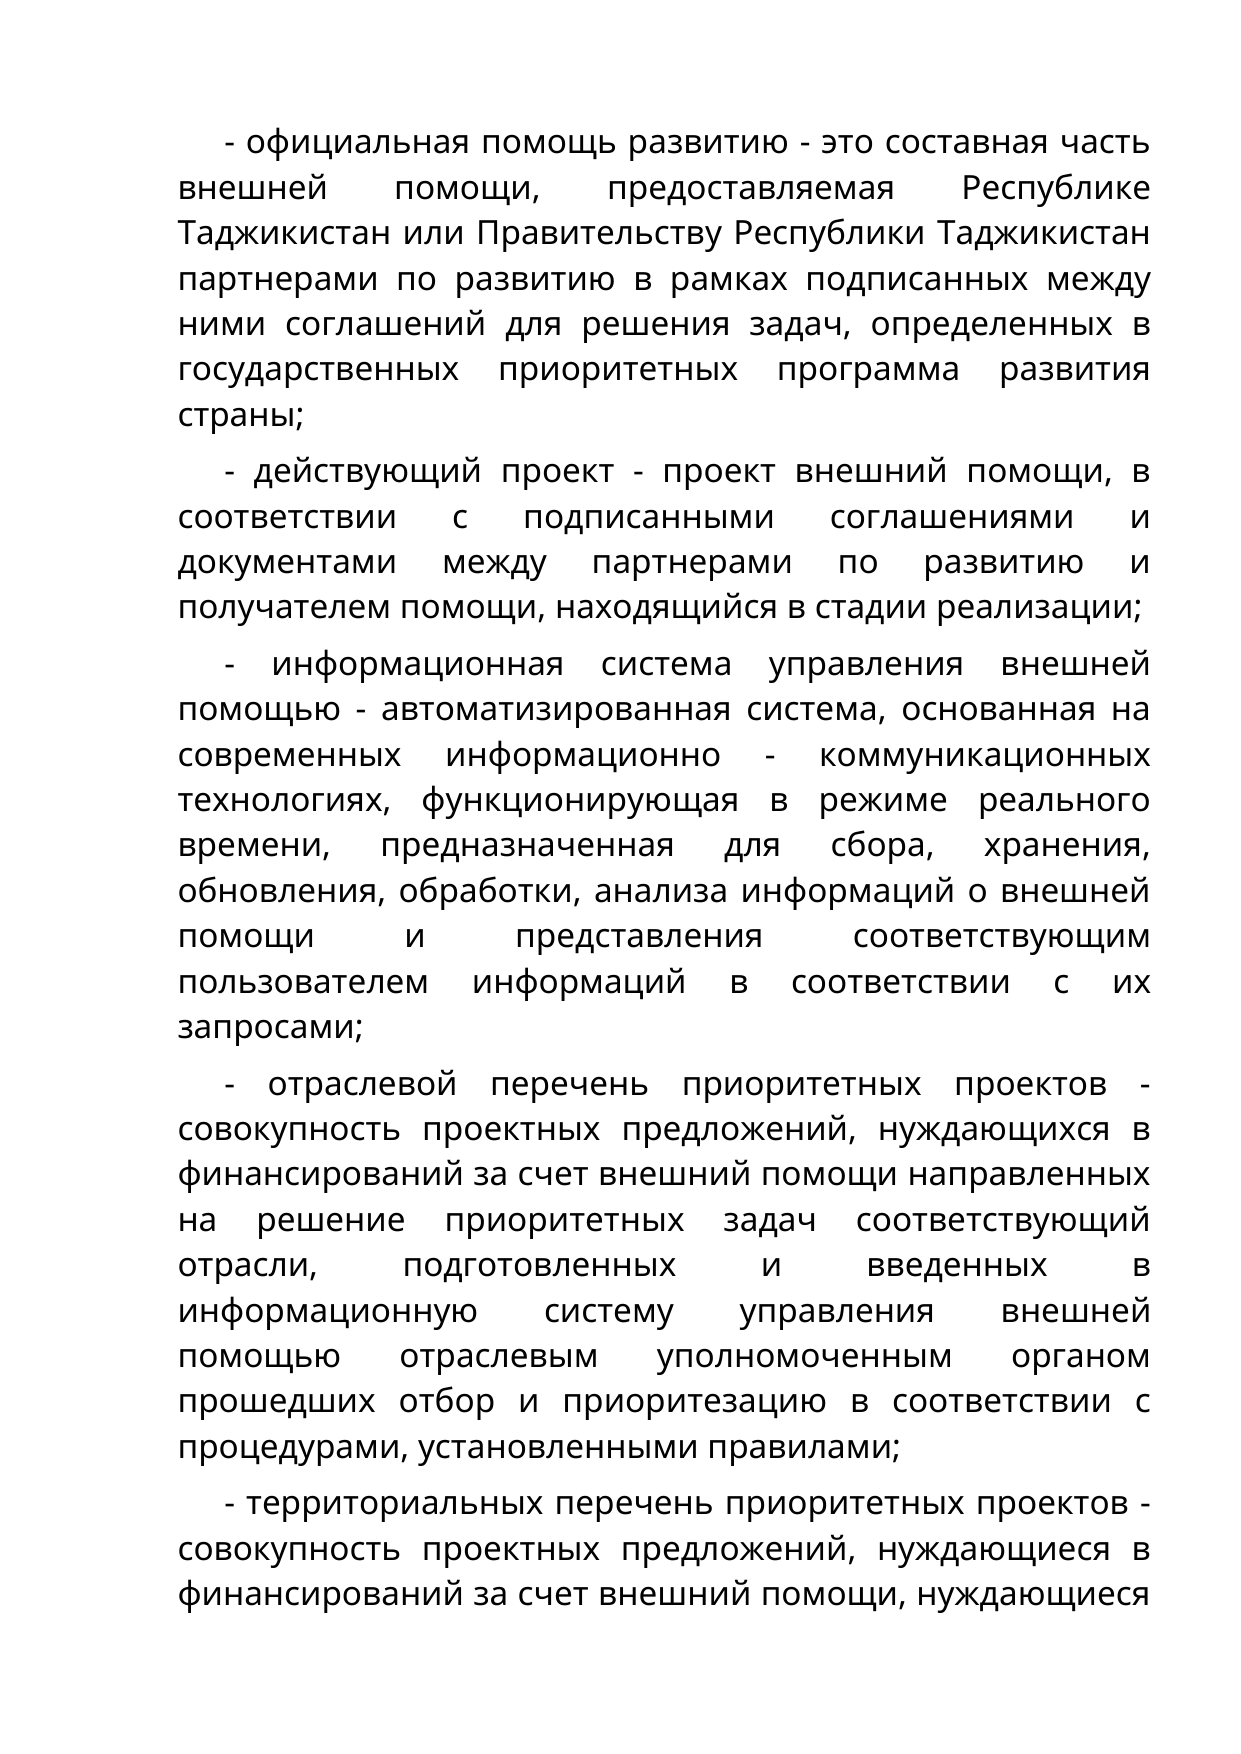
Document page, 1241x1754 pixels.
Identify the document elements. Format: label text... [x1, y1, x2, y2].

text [177, 1479, 1152, 1615]
text - действующий проект - проект внешний помощи, в соответствии с подписанными соглашениями и документами между партнерами по развитию и получателем помощи, находящийся в стадии реализации; [177, 447, 1152, 629]
text - отраслевой перечень приоритетных проектов - совокупность проектных предложений, нуждающихся в финансирований за счет внешний помощи направленных на решение приоритетных задач соответствующий отрасли, подготовленных и введенных в информационную систему управления внешней помощью отраслевым уполномоченным органом прошедших отбор и приоритезацию в соответствии с процедурами, установленными правилами; [177, 1059, 1152, 1468]
text - официальная помощь развитию - это составная часть внешней помощи, предоставляемая Республике Таджикистан или Правительству Республики Таджикистан партнерами по развитию в рамках подписанных между ними соглашений для решения задач, определенных в государственных приоритетных программа развития страны; [177, 118, 1152, 436]
text - информационная система управления внешней помощью - автоматизированная система, основанная на современных информационно - коммуникационных технологиях, функционирующая в режиме реального времени, предназначенная для сбора, хранения, обновления, обработки, анализа информаций о внешней помощи и представления соответствующим пользователем информаций в соответствии с их запросами; [177, 639, 1152, 1048]
